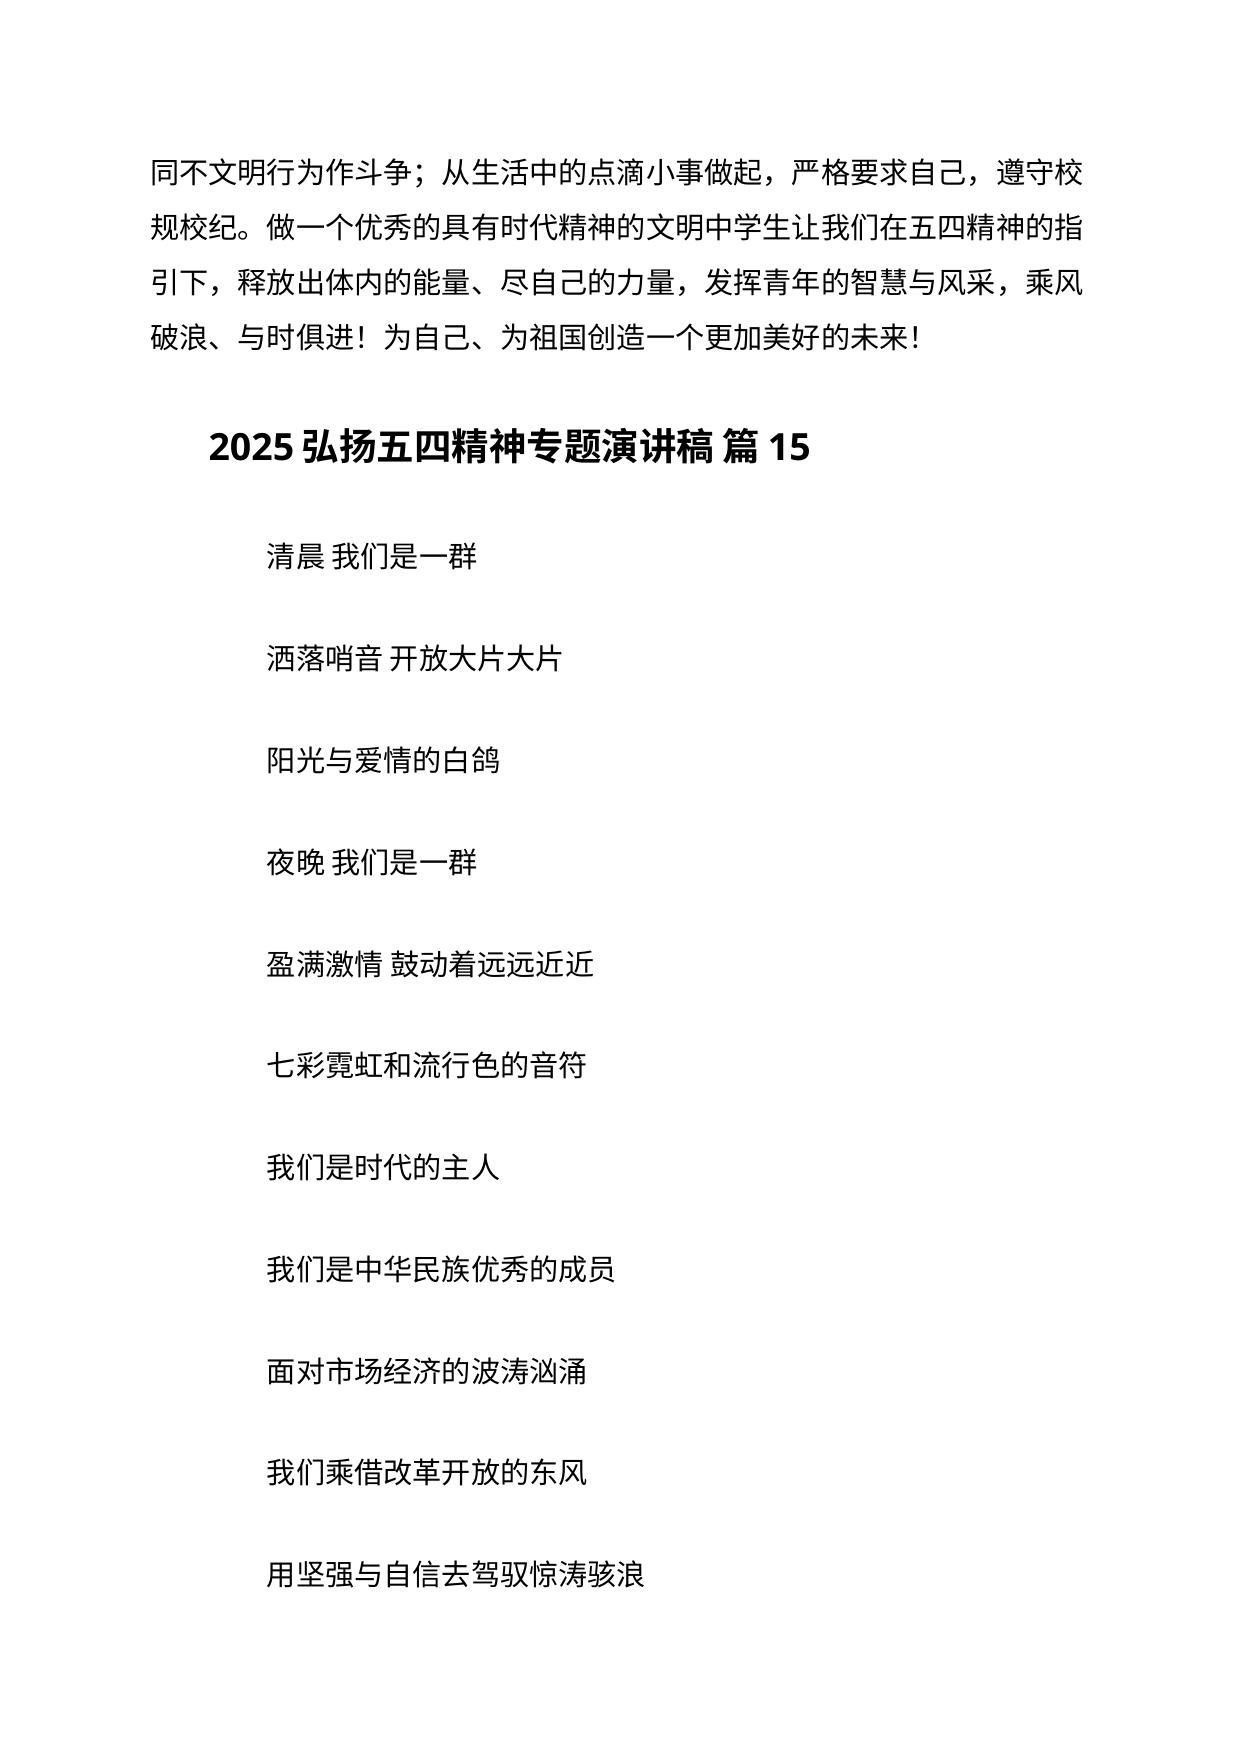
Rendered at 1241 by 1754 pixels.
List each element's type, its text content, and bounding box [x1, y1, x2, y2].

text 我们是时代的主人 [150, 1145, 1090, 1187]
text 2025弘扬五四精神专题演讲稿 篇15 [150, 416, 1090, 471]
text 盈满激情 鼓动着远远近近 [150, 941, 1090, 983]
text 夜晚 我们是一群 [150, 839, 1090, 882]
text 清晨 我们是一群 [150, 534, 1090, 576]
text 阳光与爱情的白鸽 [150, 738, 1090, 780]
text 我们乘借改革开放的东风 [150, 1450, 1090, 1492]
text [150, 150, 1090, 357]
text 洒落哨音 开放大片大片 [150, 636, 1090, 678]
text 我们是中华民族优秀的成员 [150, 1246, 1090, 1289]
text 面对市场经济的波涛汹涌 [150, 1348, 1090, 1391]
text 用坚强与自信去驾驭惊涛骇浪 [150, 1552, 1090, 1594]
text 七彩霓虹和流行色的音符 [150, 1043, 1090, 1085]
